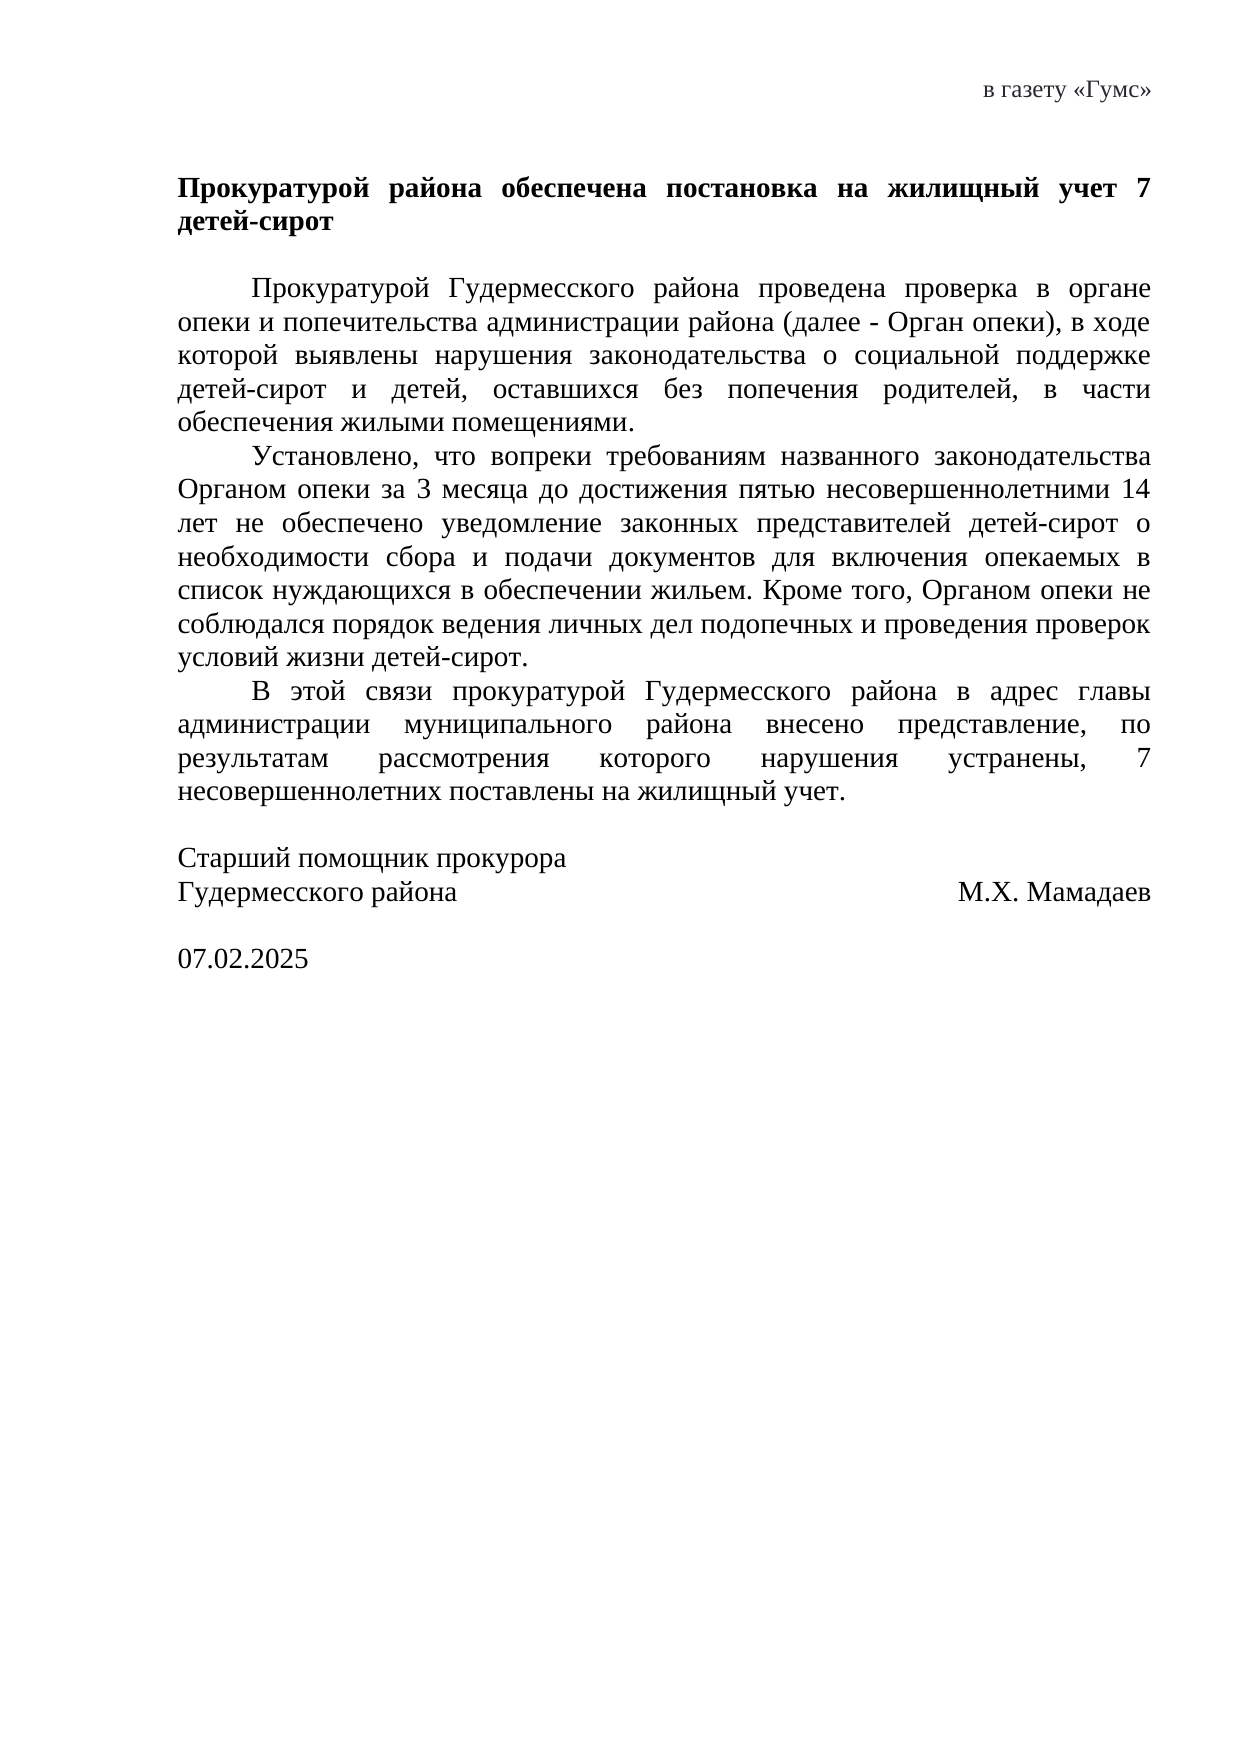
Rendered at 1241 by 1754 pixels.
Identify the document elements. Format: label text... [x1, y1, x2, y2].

text Старший помощник прокурора [177, 841, 1152, 874]
text Установлено, что вопреки требованиям названного законодательства Органом опеки за 3 месяца до достижения пятью несовершеннолетними 14 лет не обеспечено уведомление законных представителей детей-сирот о необходимости сбора и подачи документов для включения опекаемых в список нуждающихся в обеспечении жильем. Кроме того, Органом опеки не соблюдался порядок ведения личных дел подопечных и проведения проверок условий жизни детей-сирот. [177, 438, 1152, 673]
text Прокуратурой района обеспечена постановка на жилищный учет 7 детей-сирот [177, 170, 1152, 237]
text Гудермесского района М.Х. Мамадаев [177, 874, 1152, 908]
text В этой связи прокуратурой Гудермесского района в адрес главы администрации муниципального района внесено представление, по результатам рассмотрения которого нарушения устранены, 7 несовершеннолетних поставлены на жилищный учет. [177, 673, 1152, 807]
text 07.02.2025 [177, 941, 1152, 975]
text Прокуратурой Гудермесского района проведена проверка в органе опеки и попечительства администрации района (далее - Орган опеки), в ходе которой выявлены нарушения законодательства о социальной поддержке детей-сирот и детей, оставшихся без попечения родителей, в части обеспечения жилыми помещениями. [177, 270, 1152, 438]
text в газету «Гумс» [252, 74, 1152, 103]
